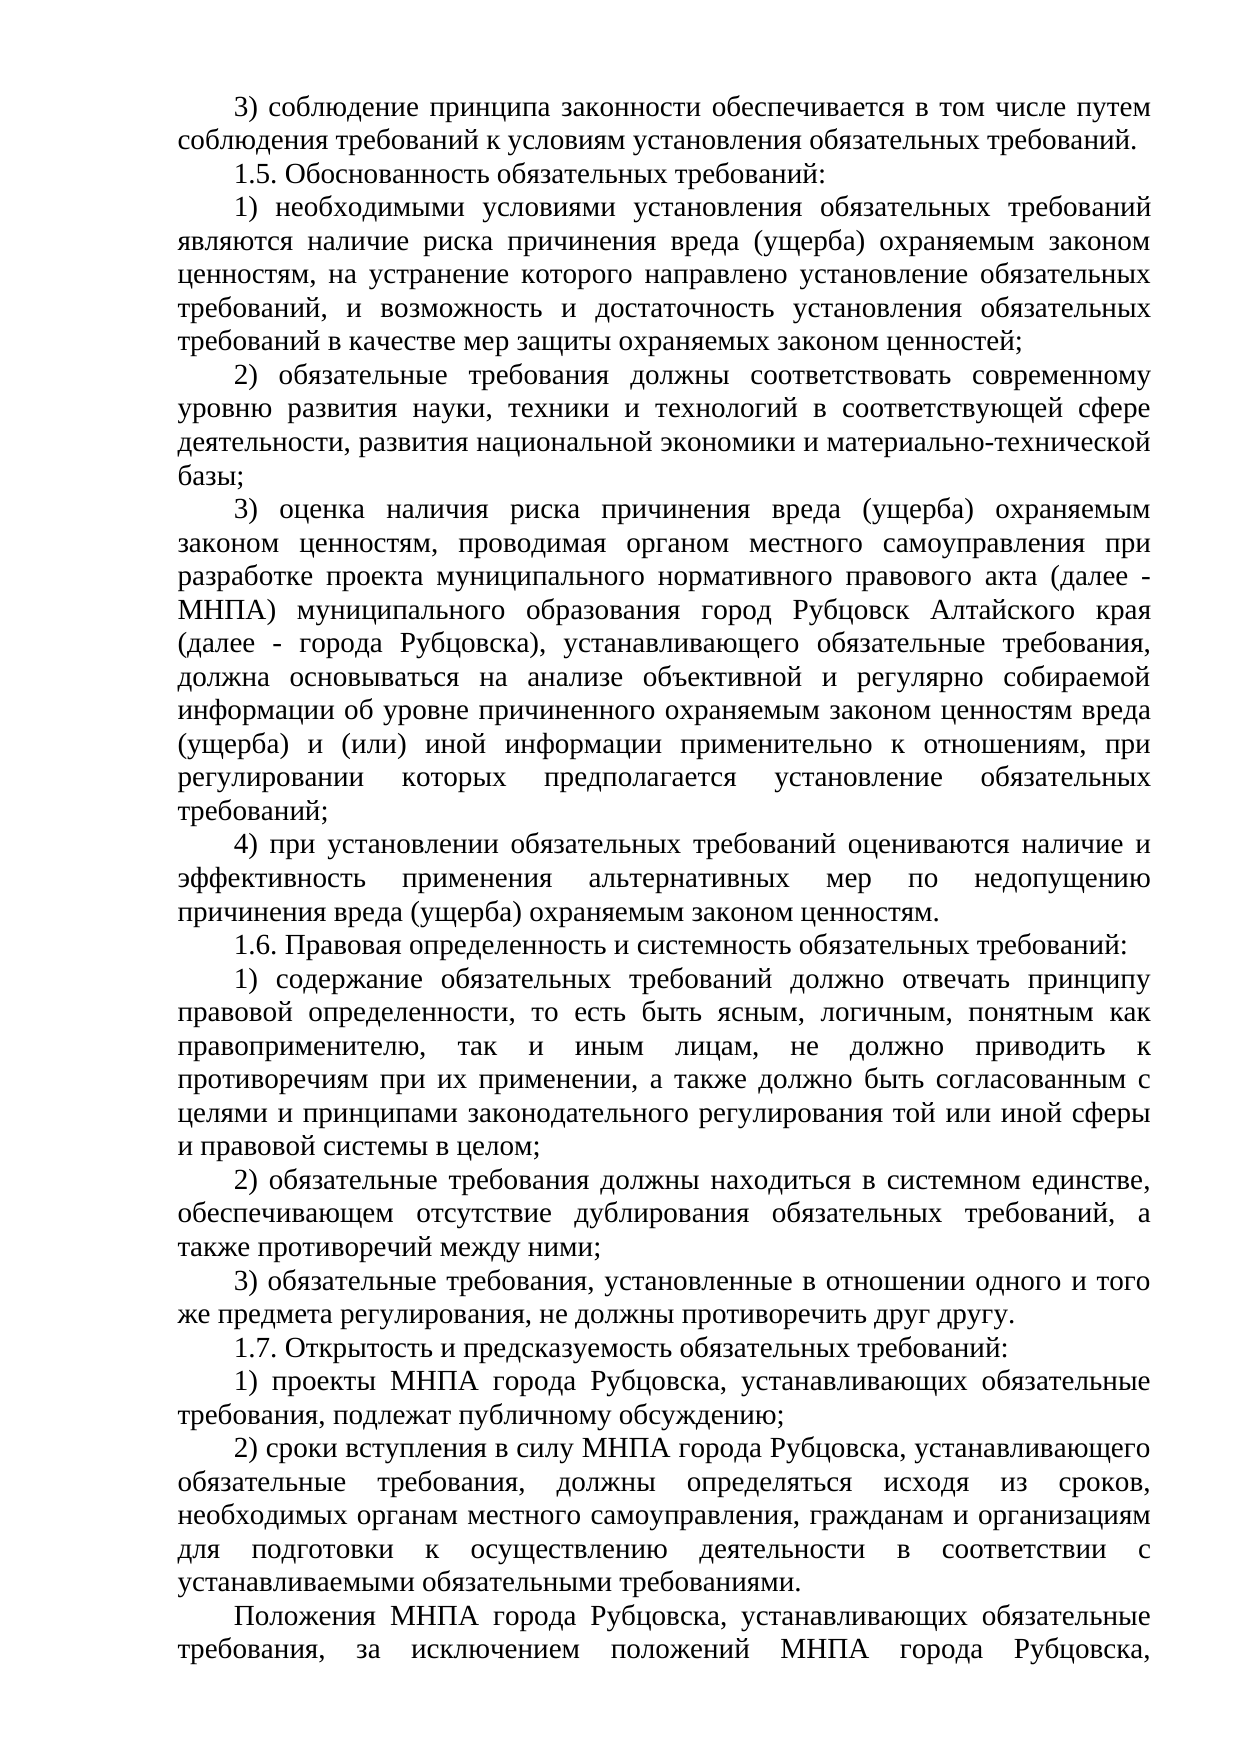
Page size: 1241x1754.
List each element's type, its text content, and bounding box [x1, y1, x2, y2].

text 1.5. Обоснованность обязательных требований: [177, 156, 1152, 189]
text 1) содержание обязательных требований должно отвечать принципу правовой определенности, то есть быть ясным, логичным, понятным как правоприменителю, так и иным лицам, не должно приводить к противоречиям при их применении, а также должно быть согласованным с целями и принципами законодательного регулирования той или иной сферы и правовой системы в целом; [177, 961, 1152, 1162]
text 3) оценка наличия риска причинения вреда (ущерба) охраняемым законом ценностям, проводимая органом местного самоуправления при разработке проекта муниципального нормативного правового акта (далее - МНПА) муниципального образования город Рубцовск Алтайского края (далее - города Рубцовска), устанавливающего обязательные требования, должна основываться на анализе объективной и регулярно собираемой информации об уровне причиненного охраняемым законом ценностям вреда (ущерба) и (или) иной информации применительно к отношениям, при регулировании которых предполагается установление обязательных требований; [177, 491, 1152, 827]
text 1.7. Открытость и предсказуемость обязательных требований: [177, 1330, 1152, 1363]
text 2) обязательные требования должны находиться в системном единстве, обеспечивающем отсутствие дублирования обязательных требований, а также противоречий между ними; [177, 1162, 1152, 1263]
text 1.6. Правовая определенность и системность обязательных требований: [177, 927, 1152, 961]
text 4) при установлении обязательных требований оцениваются наличие и эффективность применения альтернативных мер по недопущению причинения вреда (ущерба) охраняемым законом ценностям. [177, 827, 1152, 927]
text 2) обязательные требования должны соответствовать современному уровню развития науки, техники и технологий в соответствующей сфере деятельности, развития национальной экономики и материально-технической базы; [177, 357, 1152, 491]
text 1) проекты МНПА города Рубцовска, устанавливающих обязательные требования, подлежат публичному обсуждению; [177, 1363, 1152, 1430]
text 1) необходимыми условиями установления обязательных требований являются наличие риска причинения вреда (ущерба) охраняемым законом ценностям, на устранение которого направлено установление обязательных требований, и возможность и достаточность установления обязательных требований в качестве мер защиты охраняемых законом ценностей; [177, 189, 1152, 357]
text 3) соблюдение принципа законности обеспечивается в том числе путем соблюдения требований к условиям установления обязательных требований. [177, 89, 1152, 156]
text 3) обязательные требования, установленные в отношении одного и того же предмета регулирования, не должны противоречить друг другу. [177, 1263, 1152, 1330]
text 2) сроки вступления в силу МНПА города Рубцовска, устанавливающего обязательные требования, должны определяться исходя из сроков, необходимых органам местного самоуправления, гражданам и организациям для подготовки к осуществлению деятельности в соответствии с устанавливаемыми обязательными требованиями. [177, 1430, 1152, 1598]
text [177, 1598, 1152, 1665]
